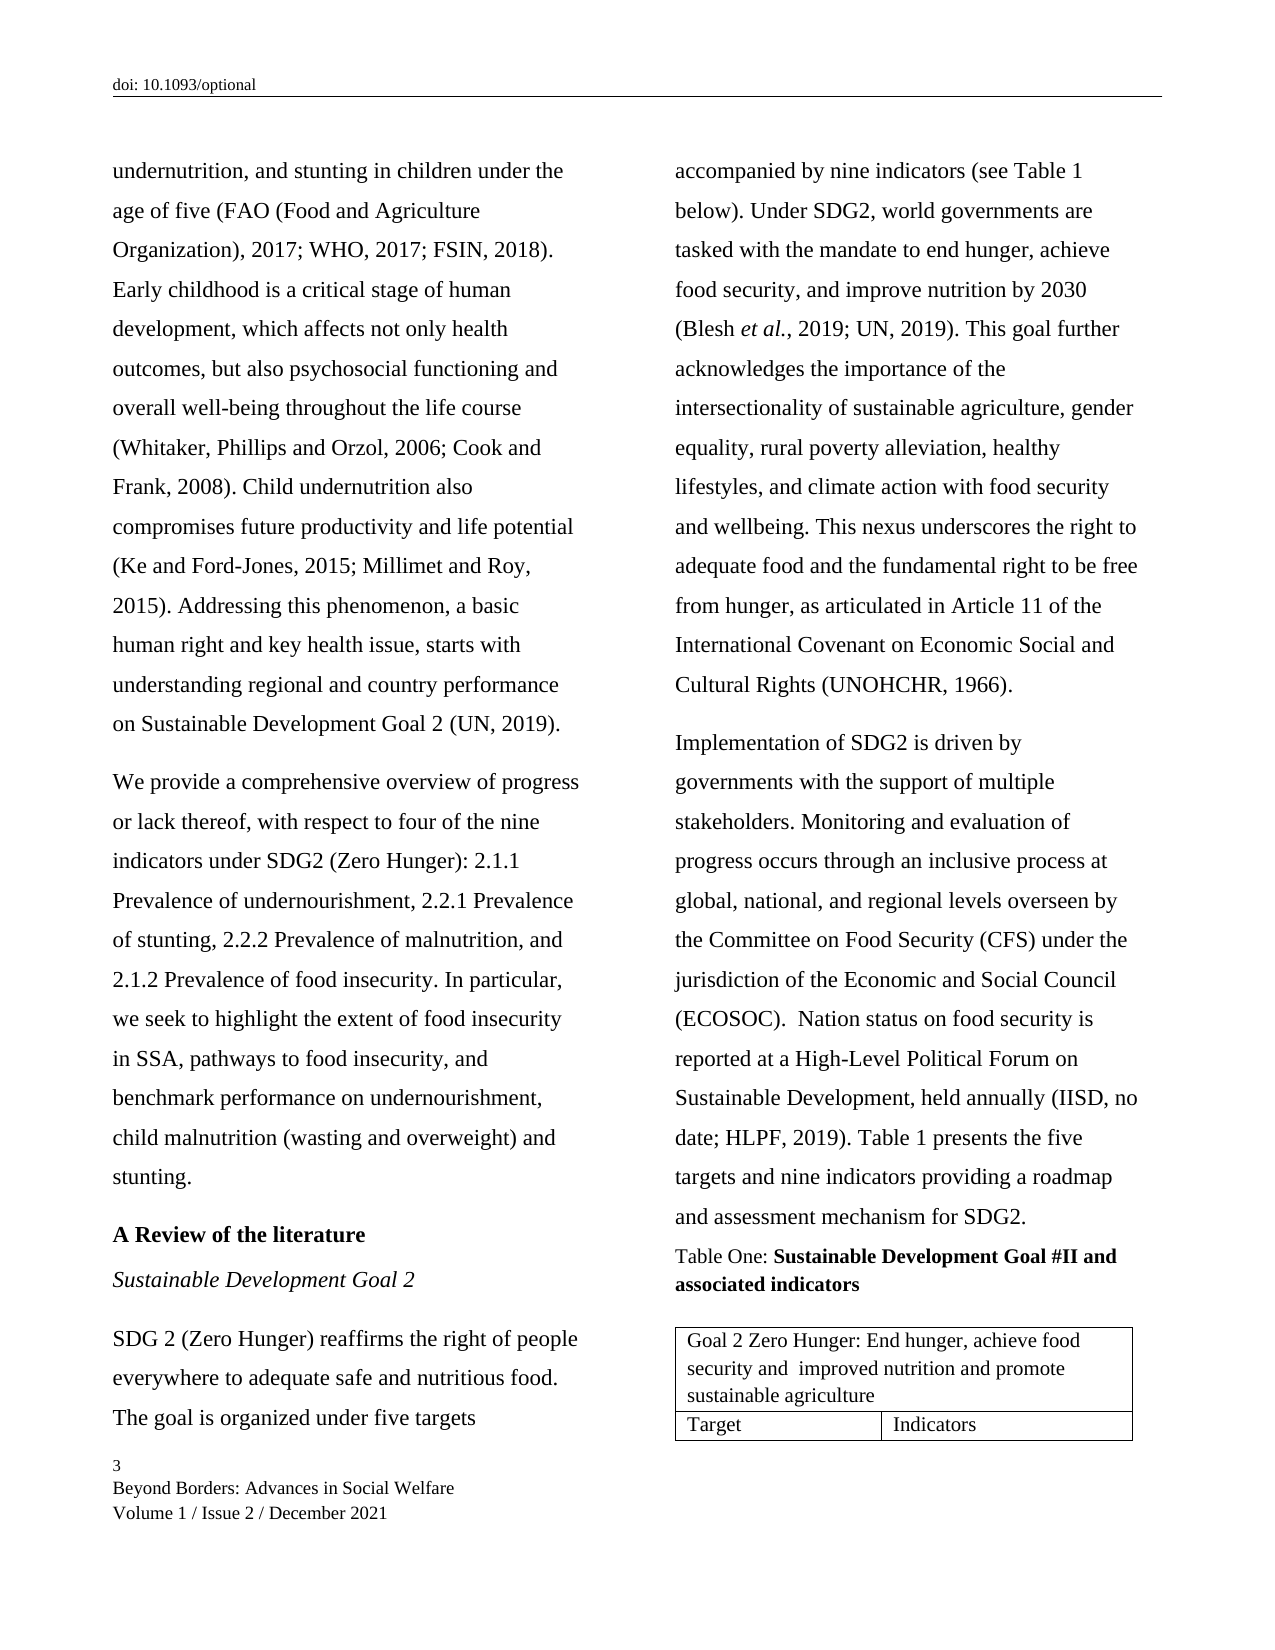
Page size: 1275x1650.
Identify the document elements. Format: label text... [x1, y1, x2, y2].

text We provide a comprehensive overview of progress or lack thereof, with respect to four of the nine indicators under SDG2 (Zero Hunger): 2.1.1 Prevalence of undernourishment, 2.2.1 Prevalence of stunting, 2.2.2 Prevalence of malnutrition, and 2.1.2 Prevalence of food insecurity. In particular, we seek to highlight the extent of food insecurity in SSA, pathways to food insecurity, and benchmark performance on undernourishment, child malnutrition (wasting and overweight) and stunting. [112, 768, 583, 1192]
text Sustainable Development Goal 2 [112, 1267, 583, 1295]
text SDG 2 (Zero Hunger) reaffirms the right of people everywhere to adequate safe and nutritious food. The goal is organized under five targets accompanied by nine indicators (see Table 1 below). Under SDG2, world governments are tasked with the mandate to end hunger, achieve food security, and improve nutrition by 2030 (Blesh et al., 2019; UN, 2019). This goal further acknowledges the importance of the intersectionality of sustainable agriculture, gender equality, rural poverty alleviation, healthy lifestyles, and climate action with food security and wellbeing. This nexus underscores the right to adequate food and the fundamental right to be free from hunger, as articulated in Article 11 of the International Covenant on Economic Social and Cultural Rights (UNOHCHR, 1966). [112, 1325, 583, 1432]
table_header Goal 2 Zero Hunger: End hunger, achieve food security and improved nutrition and promote sustainable agriculture [676, 1328, 1132, 1411]
text SDG 2 (Zero Hunger) reaffirms the right of people everywhere to adequate safe and nutritious food. The goal is organized under five targets accompanied by nine indicators (see Table 1 below). Under SDG2, world governments are tasked with the mandate to end hunger, achieve food security, and improve nutrition by 2030 (Blesh et al., 2019; UN, 2019). This goal further acknowledges the importance of the intersectionality of sustainable agriculture, gender equality, rural poverty alleviation, healthy lifestyles, and climate action with food security and wellbeing. This nexus underscores the right to adequate food and the fundamental right to be free from hunger, as articulated in Article 11 of the International Covenant on Economic Social and Cultural Rights (UNOHCHR, 1966). [675, 157, 1146, 699]
text Table One: Sustainable Development Goal #II and associated indicators [675, 1244, 1162, 1296]
table_cell Indicators [882, 1412, 1132, 1439]
text A Review of the literature [112, 1221, 583, 1250]
text Implementation of SDG2 is driven by governments with the support of multiple stakeholders. Monitoring and evaluation of progress occurs through an inclusive process at global, national, and regional levels overseen by the Committee on Food Security (CFS) under the jurisdiction of the Economic and Social Council (ECOSOC). Nation status on food security is reported at a High-Level Political Forum on Sustainable Development, held annually (IISD, no date; HLPF, 2019). Table 1 presents the five targets and nine indicators providing a roadmap and assessment mechanism for SDG2. [675, 729, 1146, 1231]
table_cell Target [676, 1412, 881, 1439]
